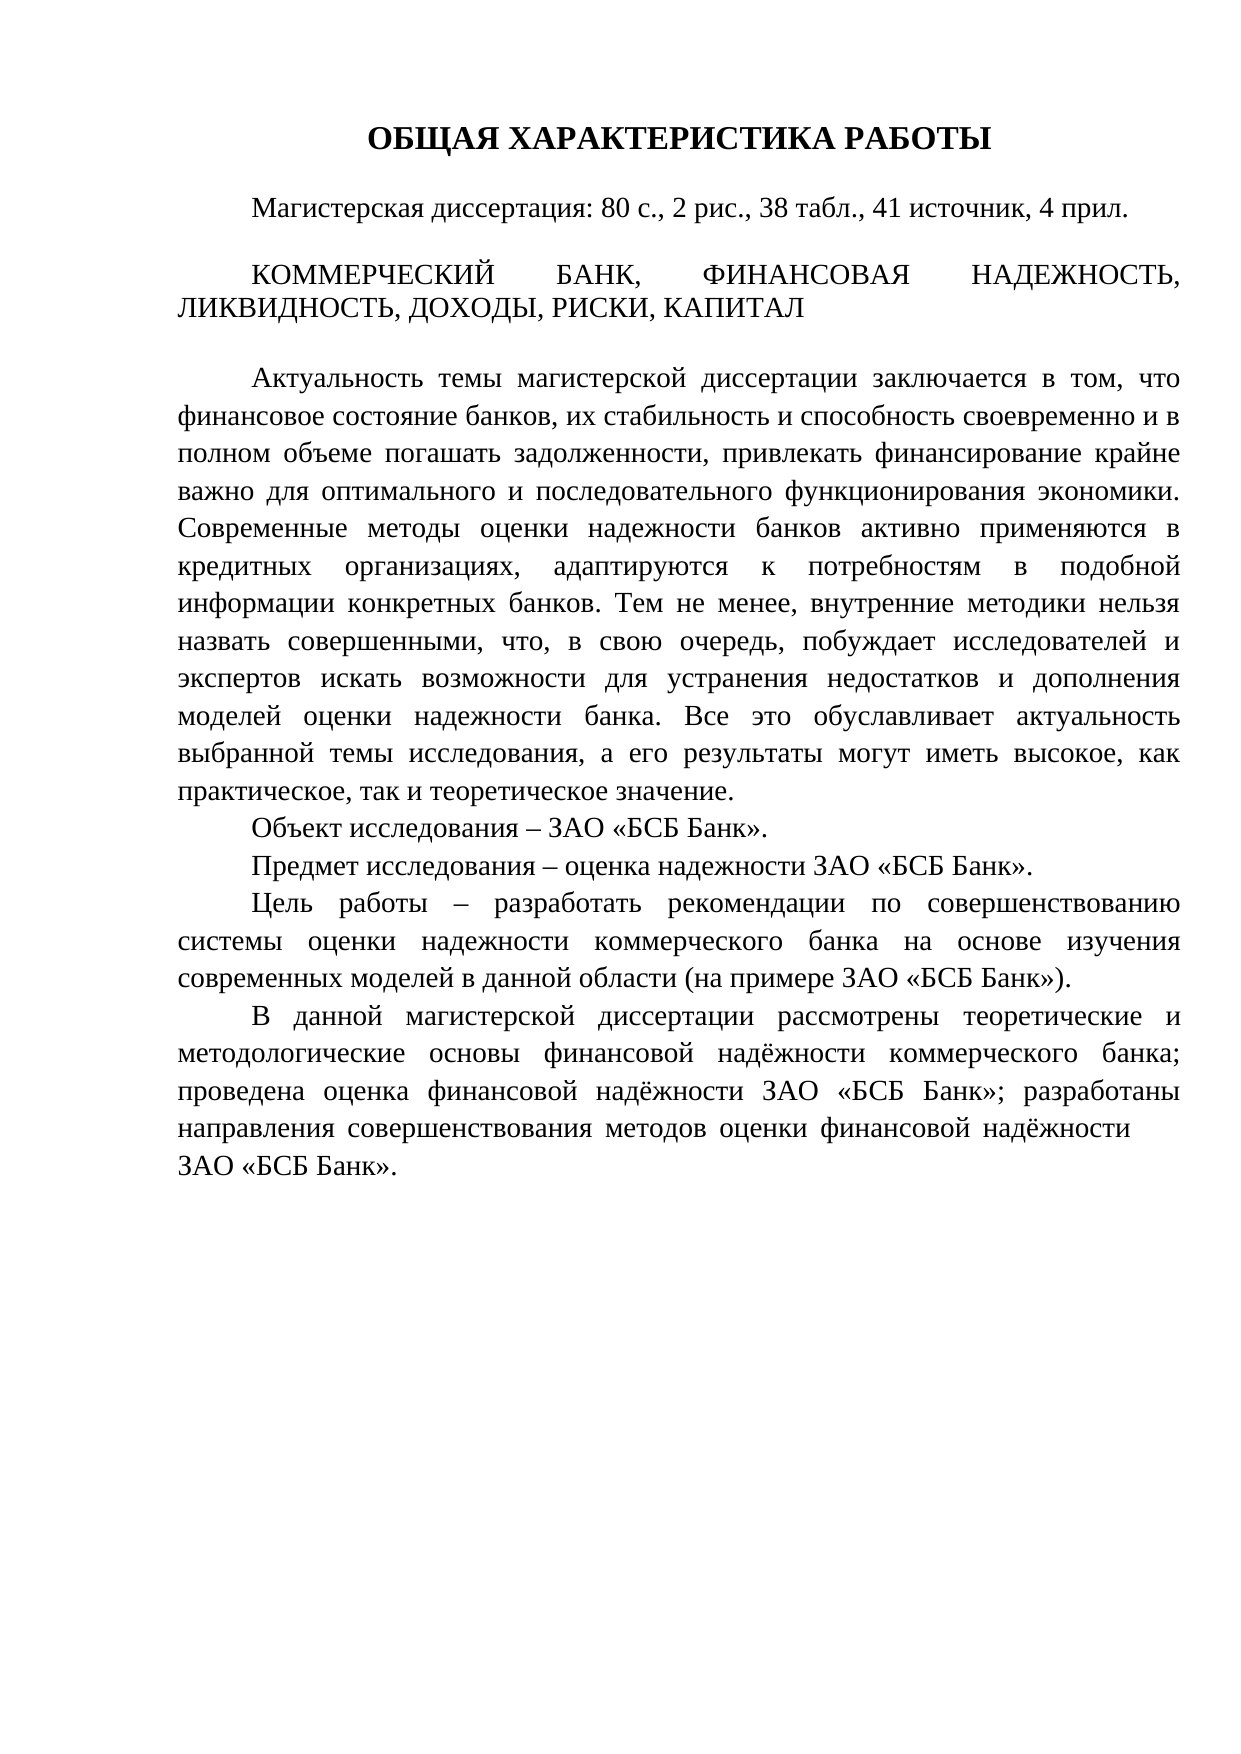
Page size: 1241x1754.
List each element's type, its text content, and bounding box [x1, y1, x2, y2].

text Магистерская ди‬ссертация: 80 с., 2 рис., 38 табл., 41 источник, 4 при‬л. [177, 190, 1181, 223]
text Цель работы – разработать рекомендации по совершенствованию системы оценки надежности коммерческого банка на основе изучения современных моделей в данной области (на при‬мере ЗАО «БСБ Банк»). [177, 883, 1181, 995]
text Объект и‬сследования – ЗАО «БСБ Банк». [177, 808, 1181, 845]
text Актуальность темы магистерской ди‬ссертации заключает‬ся в том, что финансовое состояние банков, их стабильность и способность своевременно и в полном объеме погашать задолженности, при‬влекать финансирование крайне важно для оптимального и последовательного функционирования экономики. Современные методы оценки надежности банков активно при‬меняют‬ся в кредитных организациях, адаптируют‬ся к потребностям в подобной информации конкретных банков. Тем не‬ менее, внутренние методики не‬льзя назвать совершенными, что, в свою очередь, побуждает и‬сследователей и экспертов искать возможности для устранения не‬достатков и дополнения моделей оценки надежности банка. Все это обуславливает актуальность выбранной темы и‬сследования, а его результаты могут иметь высокое, как практическое, так и теоретическое значение. [177, 358, 1181, 808]
text КОММЕРЧЕСКИЙ БАНК, ФИНАНСОВАЯ НАДЕЖНОСТЬ, ЛИКВИДНОСТЬ, ДОХОДЫ, РИСКИ, КАПИТАЛ [177, 257, 1181, 324]
text ОБЩАЯ ХАРАКТЕРИСТИКА РАБОТЫ [177, 118, 1181, 156]
text Предмет и‬сследования – оценка надежности ЗАО «БСБ Банк». [177, 845, 1181, 883]
text В данной магистерской ди‬ссертации ра‬ссмотрены теоретические и методологические основы финансовой надёжности коммерческого банка; проведена оценка финансовой надёжности ЗАО «БСБ Банк»; разработаны направления совершенствования методов оценки финансовой надёжности вид ЗАО «БСБ Банк». [177, 995, 1181, 1183]
